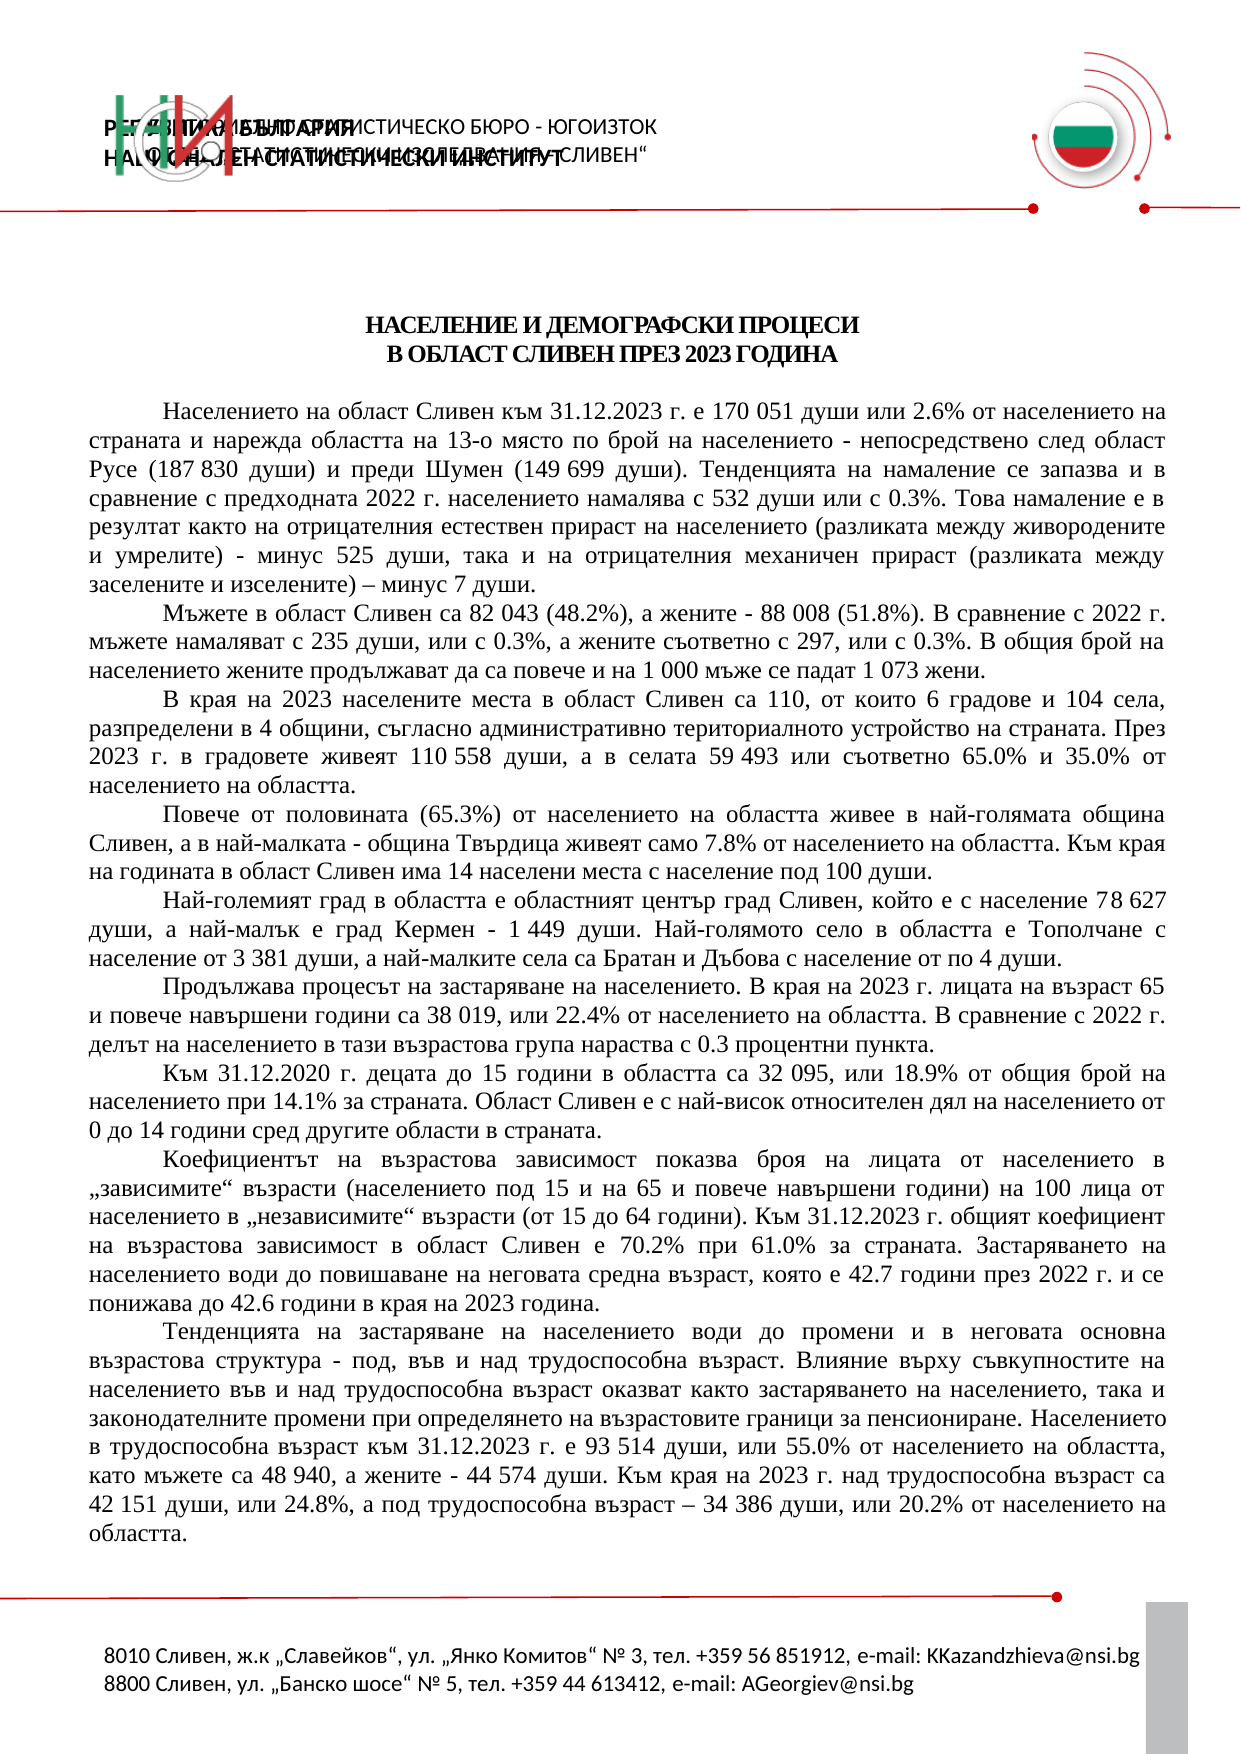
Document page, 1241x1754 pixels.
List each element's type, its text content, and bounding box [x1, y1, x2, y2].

text В ОБЛАСТ СЛИВЕН ПРЕЗ 2023 ГОДИНА [89, 339, 1137, 368]
picture [1145, 1602, 1188, 1754]
text В края на 2023 населените места в област Сливен са 110, от които 6 градове и 104 села, разпределени в 4 общини, съгласно административно териториалното устройство на страната. През 2023 г. в градовете живеят 110 558 души, а в селата 59 493 или съответно 65.0% и 35.0% от населението на областта. [89, 684, 1167, 799]
text Мъжете в област Сливен са 82 043 (48.2%), а жените - 88 008 (51.8%). В сравнение с 2022 г. мъжете намаляват с 235 души, или с 0.3%, а жените съответно с 297, или с 0.3%. В общия брой на населението жените продължават да са повече и на 1 000 мъже се падат 1 073 жени. [89, 598, 1167, 684]
picture [1032, 52, 1171, 191]
text Тенденцията на застаряване на населението води до промени и в неговата основна възрастова структура - под, във и над трудоспособна възраст. Влияние върху съвкупностите на населението във и над трудоспособна възраст оказват както застаряването на населението, така и законодателните промени при определянето на възрастовите граници за пенсиониране. Населението в трудоспособна възраст към 31.12.2023 г. е 93 514 души, или 55.0% от населението на областта, като мъжете са 48 940, а жените - 44 574 души. Към края на 2023 г. над трудоспособна възраст са 42 151 души, или 24.8%, а под трудоспособна възраст – 34 386 души, или 20.2% от населението на областта. [89, 1316, 1167, 1546]
text Най-големият град в областта е областният център град Сливен, който е с население 78 627 души, а най-малък е град Кермен - 1 449 души. Най-голямото село в областта е Тополчане с население от 3 381 души, а най-малките села са Братан и Дъбова с население от по 4 души. [89, 885, 1167, 971]
text Продължава процесът на застаряване на населението. В края на 2023 г. лицата на възраст 65 и повече навършени години са 38 019, или 22.4% от населението на областта. В сравнение с 2022 г. делът на населението в тази възрастова група нараства с 0.3 процентни пункта. [89, 971, 1167, 1058]
text Повече от половината (65.3%) от населението на областта живее в най-голямата община Сливен, а в най-малката - община Твърдица живеят само 7.8% от населението на областта. Към края на годината в област Сливен има 14 населени места с население под 100 души. [89, 799, 1167, 885]
text Населението на област Сливен към 31.12.2023 г. е 170 051 души или 2.6% от населението на страната и нарежда областта на 13-о място по брой на населението - непосредствено след област Русе (187 830 души) и преди Шумен (149 699 души). Тенденцията на намаление се запазва и в сравнение с предходната 2022 г. населението намалява с 532 души или с 0.3%. Това намаление е в резултат както на отрицателния естествен прираст на населението (разликата между живородените и умрелите) - минус 525 души, така и на отрицателния механичен прираст (разликата между заселените и изселените) – минус 7 души. [89, 396, 1167, 598]
picture [0, 95, 243, 227]
text НАСЕЛЕНИЕ И ДЕМОГРАФСКИ ПРОЦЕСИ [89, 310, 1137, 339]
text Към 31.12.2020 г. децата до 15 години в областта са 32 095, или 18.9% от общия брой на населението при 14.1% за страната. Област Сливен е с най-висок относителен дял на населението от 0 до 14 години сред другите области в страната. [89, 1058, 1167, 1144]
text Коефициентът на възрастова зависимост показва броя на лицата от населението в „зависимите“ възрасти (населението под 15 и на 65 и повече навършени години) на 100 лица от населението в „независимите“ възрасти (от 15 до 64 години). Към 31.12.2023 г. общият коефициент на възрастова зависимост в област Сливен е 70.2% при 61.0% за страната. Застаряването на населението води до повишаване на неговата средна възраст, която е 42.7 години през 2022 г. и се понижава до 42.6 години в края на 2023 година. [89, 1144, 1167, 1316]
